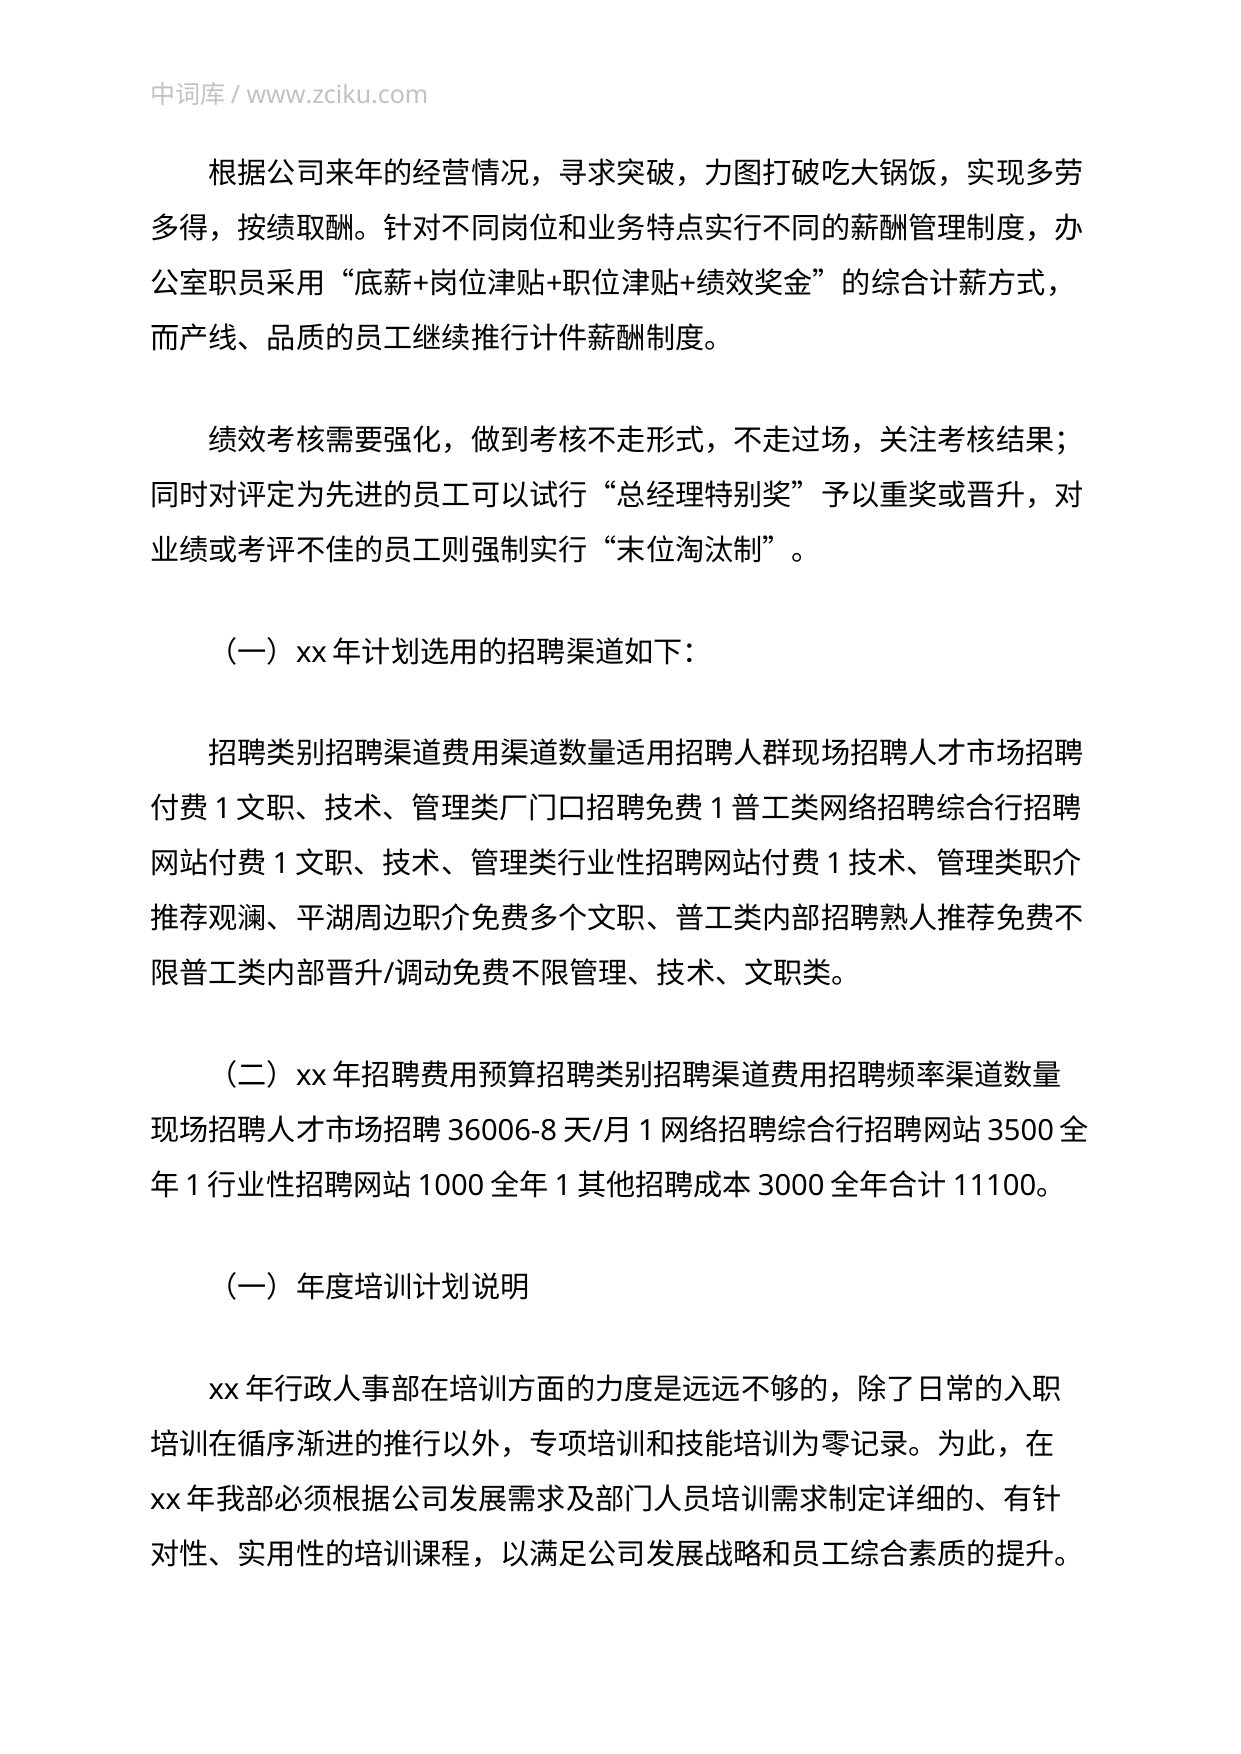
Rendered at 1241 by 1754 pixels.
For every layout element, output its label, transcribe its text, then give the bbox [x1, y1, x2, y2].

text （一）年度培训计划说明 [150, 1264, 1090, 1306]
text 招聘类别招聘渠道费用渠道数量适用招聘人群现场招聘人才市场招聘付费1文职、技术、管理类厂门口招聘免费1普工类网络招聘综合行招聘网站付费1文职、技术、管理类行业性招聘网站付费1技术、管理类职介推荐观澜、平湖周边职介免费多个文职、普工类内部招聘熟人推荐免费不限普工类内部晋升/调动免费不限管理、技术、文职类。 [150, 730, 1090, 992]
text （二）xx年招聘费用预算招聘类别招聘渠道费用招聘频率渠道数量现场招聘人才市场招聘36006-8天/月1网络招聘综合行招聘网站3500全年1行业性招聘网站1000全年1其他招聘成本3000全年合计11100。 [150, 1052, 1090, 1204]
text xx年行政人事部在培训方面的力度是远远不够的，除了日常的入职培训在循序渐进的推行以外，专项培训和技能培训为零记录。为此，在xx年我部必须根据公司发展需求及部门人员培训需求制定详细的、有针对性、实用性的培训课程，以满足公司发展战略和员工综合素质的提升。 [150, 1366, 1090, 1573]
text （一）xx年计划选用的招聘渠道如下： [150, 628, 1090, 671]
text 根据公司来年的经营情况，寻求突破，力图打破吃大锅饭，实现多劳多得，按绩取酬。针对不同岗位和业务特点实行不同的薪酬管理制度，办公室职员采用“底薪+岗位津贴+职位津贴+绩效奖金”的综合计薪方式，而产线、品质的员工继续推行计件薪酬制度。 [150, 150, 1090, 357]
text 绩效考核需要强化，做到考核不走形式，不走过场，关注考核结果；同时对评定为先进的员工可以试行“总经理特别奖”予以重奖或晋升，对业绩或考评不佳的员工则强制实行“末位淘汰制”。 [150, 417, 1090, 569]
